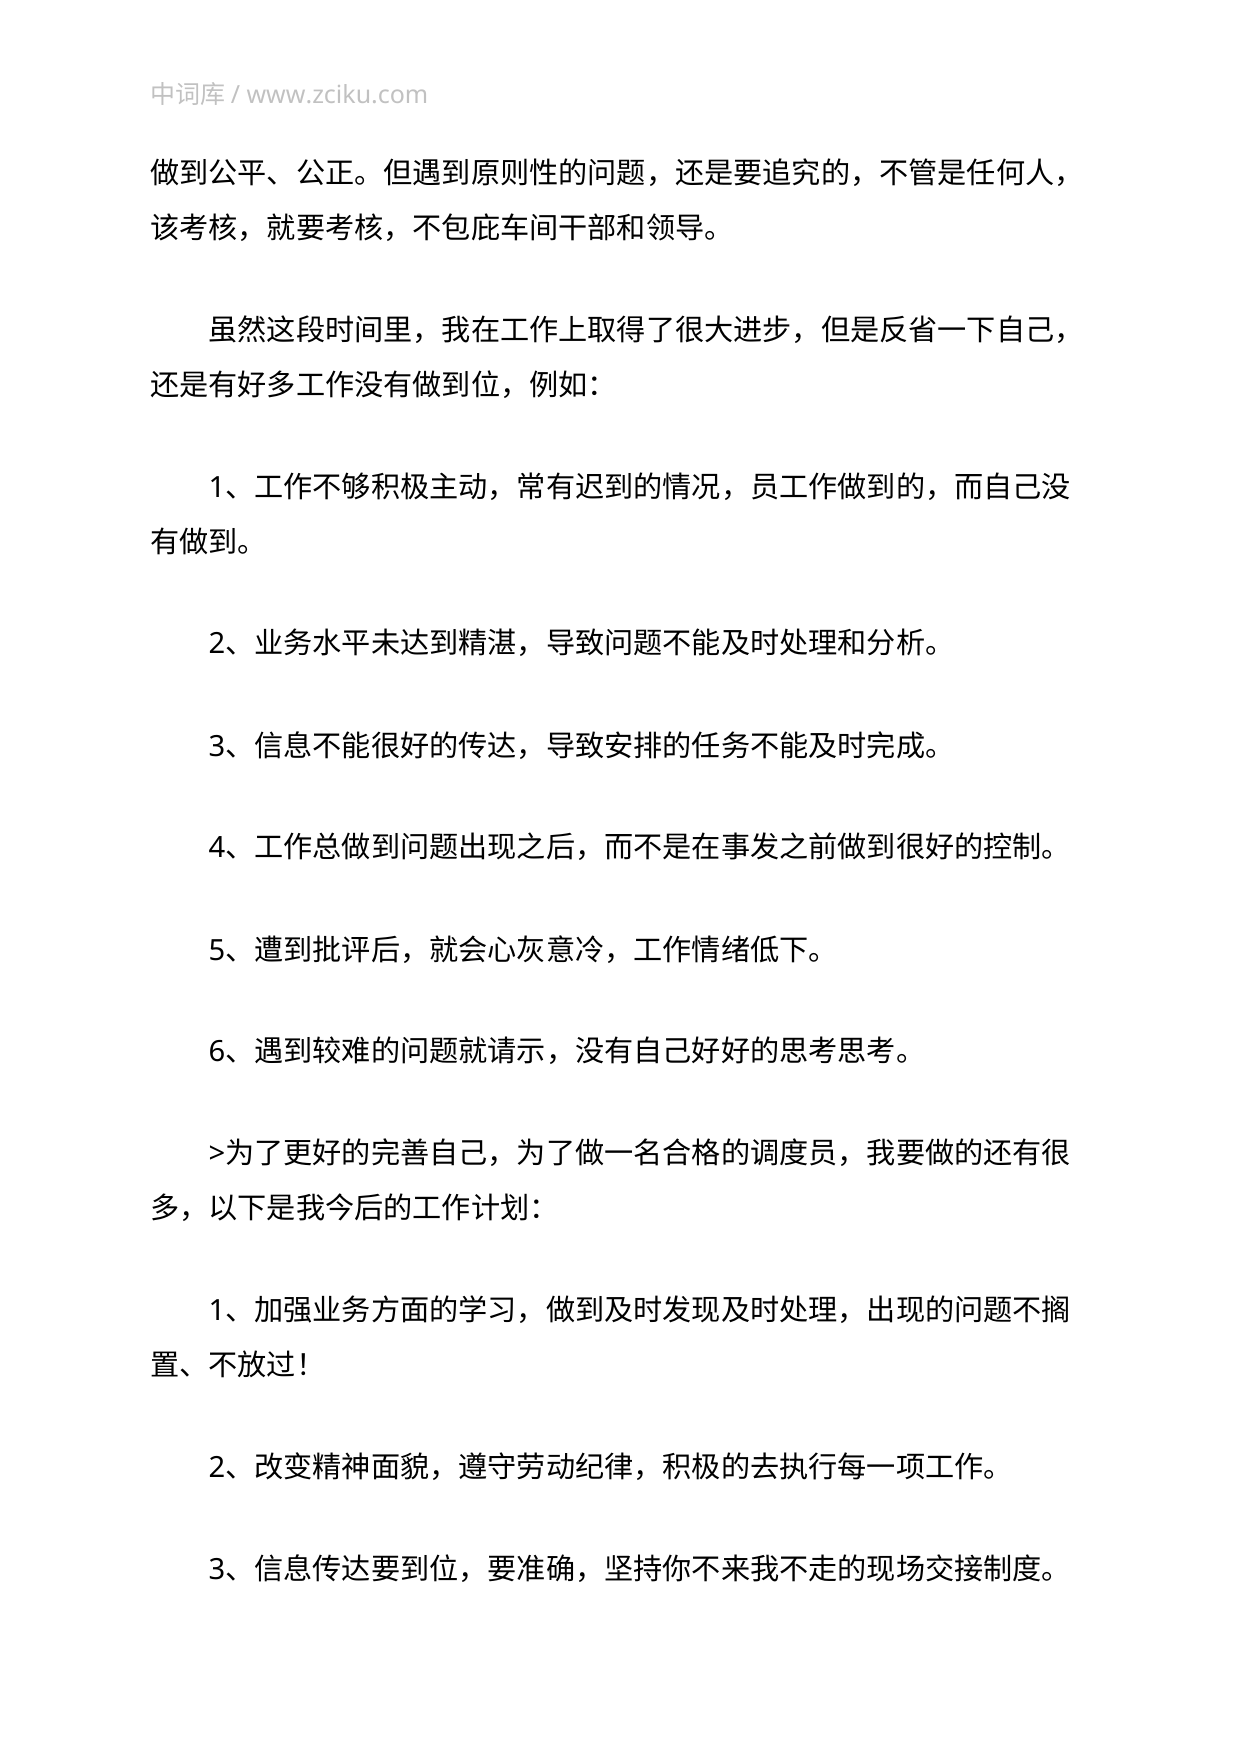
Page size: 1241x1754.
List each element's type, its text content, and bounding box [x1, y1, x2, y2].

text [150, 150, 1090, 247]
text 3、信息不能很好的传达，导致安排的任务不能及时完成。 [150, 722, 1090, 764]
text >为了更好的完善自己，为了做一名合格的调度员，我要做的还有很多，以下是我今后的工作计划： [150, 1130, 1090, 1227]
text 2、改变精神面貌，遵守劳动纪律，积极的去执行每一项工作。 [150, 1443, 1090, 1486]
text 3、信息传达要到位，要准确，坚持你不来我不走的现场交接制度。 [150, 1546, 1090, 1588]
text 4、工作总做到问题出现之后，而不是在事发之前做到很好的控制。 [150, 824, 1090, 866]
text 2、业务水平未达到精湛，导致问题不能及时处理和分析。 [150, 620, 1090, 662]
text 6、遇到较难的问题就请示，没有自己好好的思考思考。 [150, 1028, 1090, 1070]
text 虽然这段时间里，我在工作上取得了很大进步，但是反省一下自己，还是有好多工作没有做到位，例如： [150, 307, 1090, 404]
text 5、遭到批评后，就会心灰意冷，工作情绪低下。 [150, 926, 1090, 968]
text 1、工作不够积极主动，常有迟到的情况，员工作做到的，而自己没有做到。 [150, 463, 1090, 561]
text 1、加强业务方面的学习，做到及时发现及时处理，出现的问题不搁置、不放过！ [150, 1287, 1090, 1384]
